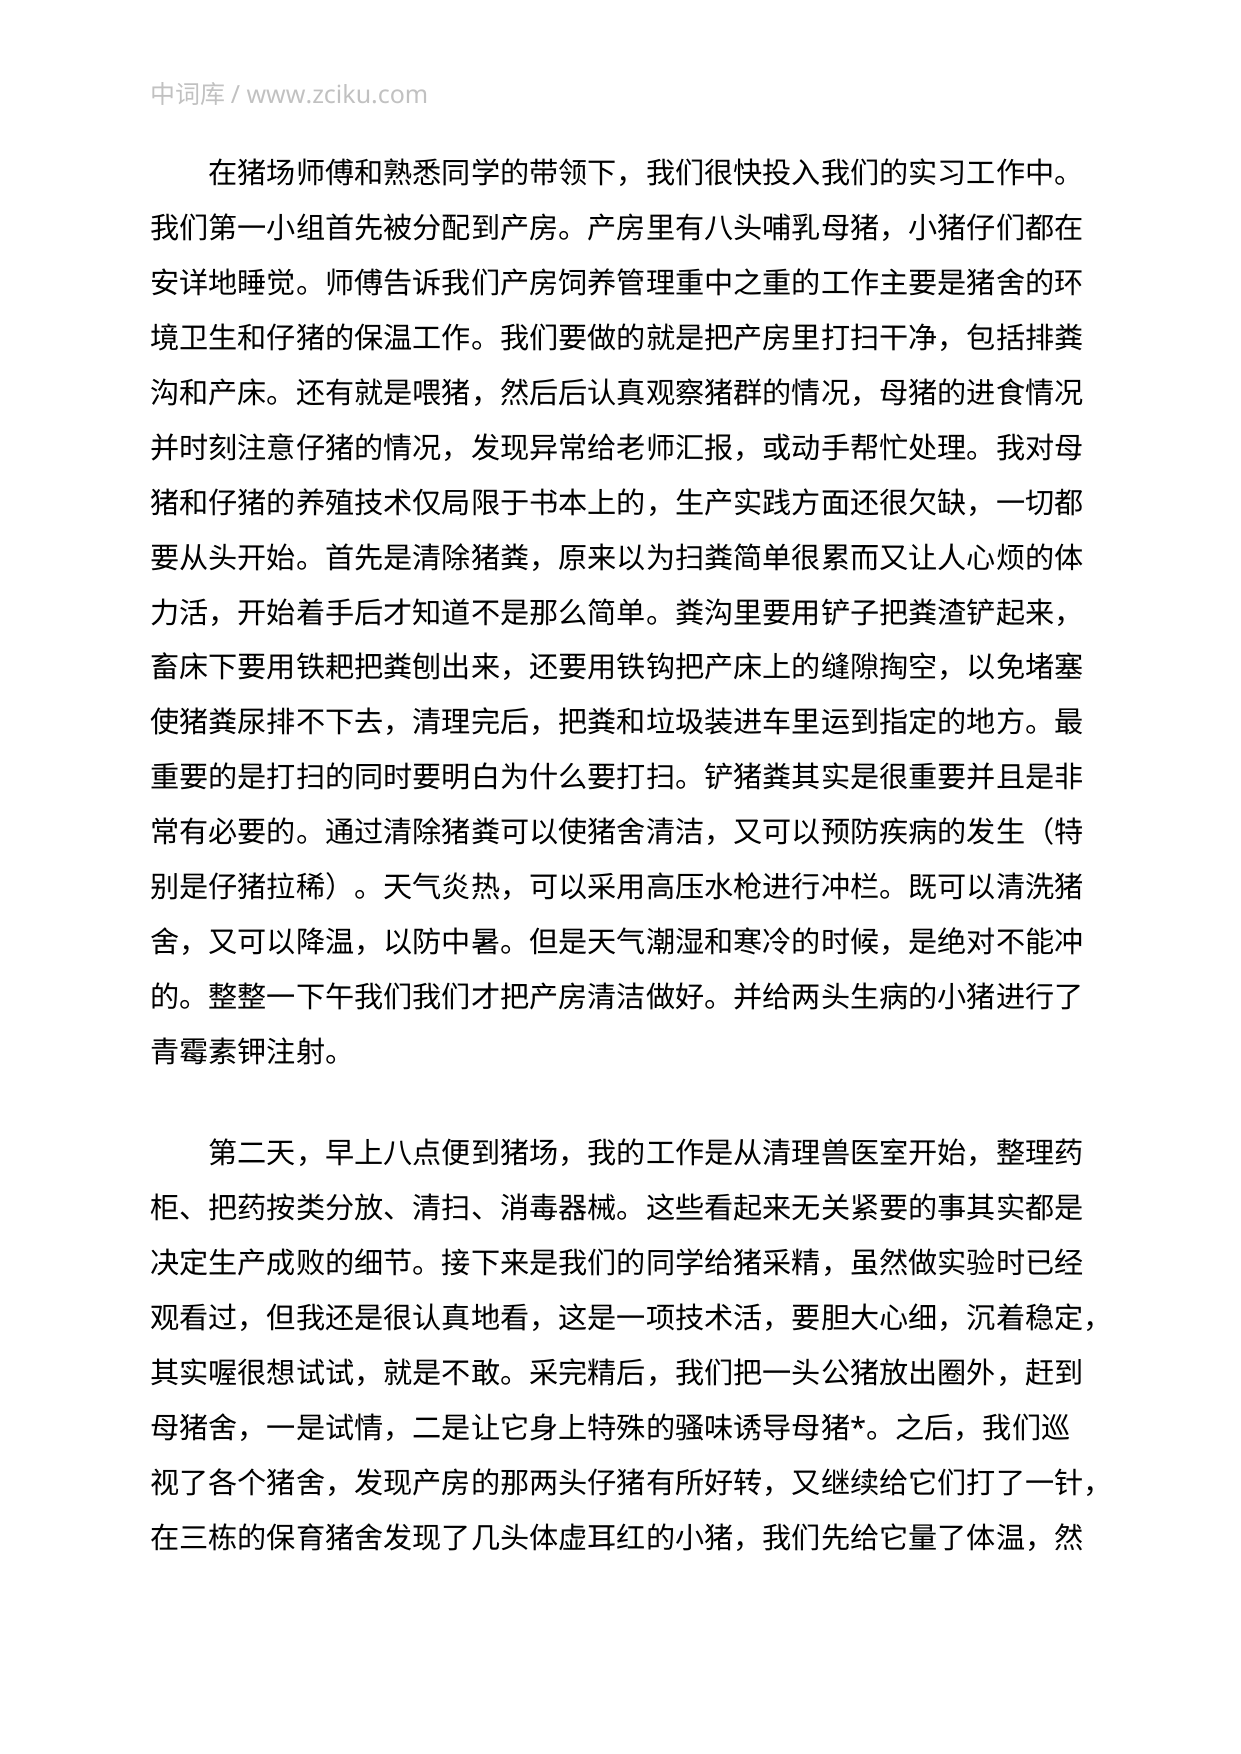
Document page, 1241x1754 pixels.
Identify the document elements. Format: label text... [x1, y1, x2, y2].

text 在猪场师傅和熟悉同学的带领下，我们很快投入我们的实习工作中。我们第一小组首先被分配到产房。产房里有八头哺乳母猪，小猪仔们都在安详地睡觉。师傅告诉我们产房饲养管理重中之重的工作主要是猪舍的环境卫生和仔猪的保温工作。我们要做的就是把产房里打扫干净，包括排粪沟和产床。还有就是喂猪，然后后认真观察猪群的情况，母猪的进食情况并时刻注意仔猪的情况，发现异常给老师汇报，或动手帮忙处理。我对母猪和仔猪的养殖技术仅局限于书本上的，生产实践方面还很欠缺，一切都要从头开始。首先是清除猪粪，原来以为扫粪简单很累而又让人心烦的体力活，开始着手后才知道不是那么简单。粪沟里要用铲子把粪渣铲起来，畜床下要用铁耙把粪刨出来，还要用铁钩把产床上的缝隙掏空，以免堵塞使猪粪尿排不下去，清理完后，把粪和垃圾装进车里运到指定的地方。最重要的是打扫的同时要明白为什么要打扫。铲猪粪其实是很重要并且是非常有必要的。通过清除猪粪可以使猪舍清洁，又可以预防疾病的发生（特别是仔猪拉稀）。天气炎热，可以采用高压水枪进行冲栏。既可以清洗猪舍，又可以降温，以防中暑。但是天气潮湿和寒冷的时候，是绝对不能冲的。整整一下午我们我们才把产房清洁做好。并给两头生病的小猪进行了青霉素钾注射。 [150, 150, 1090, 1071]
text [150, 1130, 1090, 1557]
